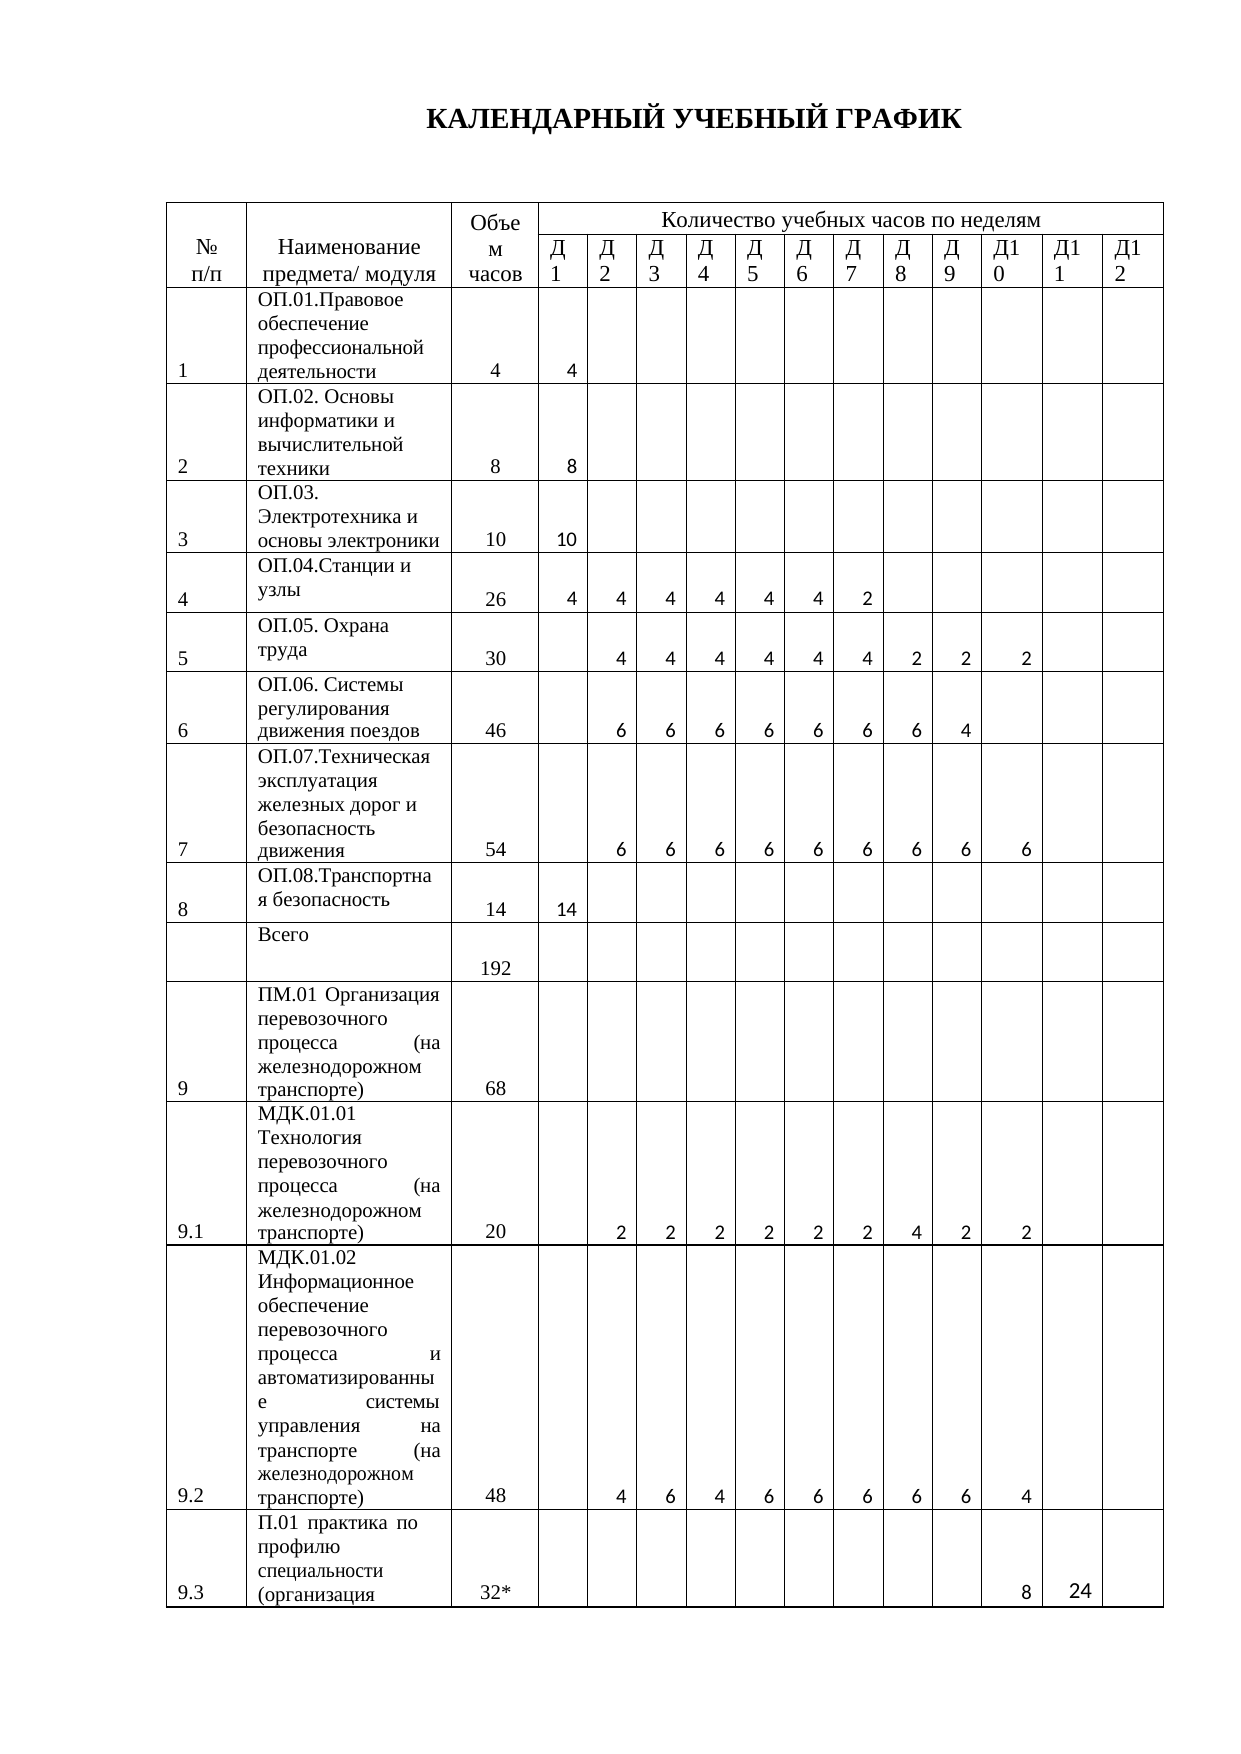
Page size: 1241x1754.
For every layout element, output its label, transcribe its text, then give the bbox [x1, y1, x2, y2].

table_cell 9.2 [167, 1246, 246, 1509]
table_cell ОП.04.Станции и узлы [247, 553, 451, 612]
table_cell [982, 288, 1042, 383]
table_cell 6 [785, 1246, 833, 1509]
table_cell [539, 672, 587, 743]
table_cell [933, 288, 981, 383]
table_cell 4 [539, 553, 587, 612]
table_cell [1103, 744, 1163, 862]
table_cell 6 [687, 672, 735, 743]
table_cell Д 8 [884, 235, 932, 287]
table_cell ОП.03. Электротехника и основы электроники [247, 481, 451, 552]
table_cell 32* [452, 1510, 538, 1606]
table_cell Д 2 [588, 235, 636, 287]
table_cell [1103, 1102, 1163, 1244]
table_cell [785, 923, 833, 981]
table_cell ОП.05. Охрана труда [247, 613, 451, 671]
table_cell 4 [539, 288, 587, 383]
table_cell [736, 1510, 784, 1606]
table_cell [687, 982, 735, 1101]
table_cell [834, 384, 883, 480]
table_cell Д 5 [736, 235, 784, 287]
table_cell П.01 практика по профилю специальности (организация [247, 1510, 451, 1606]
table_cell 6 [884, 672, 932, 743]
table_cell [687, 863, 735, 922]
subtitle КАЛЕНДАРНЫЙ УЧЕБНЫЙ ГРАФИК [185, 101, 1202, 135]
table_cell 54 [452, 744, 538, 862]
table_cell 2 [834, 553, 883, 612]
table_cell [834, 288, 883, 383]
table_cell МДК.01.01 Технология перевозочного процесса (на железнодорожном транспорте) [247, 1102, 451, 1244]
table_cell [687, 1510, 735, 1606]
table_cell 68 [452, 982, 538, 1101]
table_cell 2 [785, 1102, 833, 1244]
table_header № п/п [167, 203, 246, 287]
table_cell [1043, 672, 1102, 743]
table_cell [982, 553, 1042, 612]
table_cell 20 [452, 1102, 538, 1244]
table_cell 2 [933, 1102, 981, 1244]
table_cell 4 [167, 553, 246, 612]
table_cell [539, 923, 587, 981]
table_cell [637, 288, 686, 383]
table_cell 4 [933, 672, 981, 743]
table_cell 4 [884, 1102, 932, 1244]
table_cell [933, 481, 981, 552]
table_cell Д1 2 [1103, 235, 1163, 287]
table_cell 2 [884, 613, 932, 671]
table_cell [539, 982, 587, 1101]
table_cell [933, 384, 981, 480]
table_cell [736, 982, 784, 1101]
table_cell [884, 863, 932, 922]
table_cell 2 [167, 384, 246, 480]
table_cell Д1 1 [1043, 235, 1102, 287]
table_cell 4 [687, 553, 735, 612]
table_cell 10 [452, 481, 538, 552]
table_cell [736, 288, 784, 383]
table_cell [1043, 744, 1102, 862]
table_cell 4 [785, 553, 833, 612]
table_cell [1043, 1102, 1102, 1244]
table_cell 8 [452, 384, 538, 480]
table_cell [1103, 863, 1163, 922]
table_cell 4 [588, 613, 636, 671]
table_cell 2 [637, 1102, 686, 1244]
table_cell ОП.02. Основы информатики и вычислительной техники [247, 384, 451, 480]
table_cell [687, 288, 735, 383]
table_cell [1103, 1510, 1163, 1606]
table_cell [539, 1102, 587, 1244]
table_cell [736, 481, 784, 552]
table_cell 1 [167, 288, 246, 383]
table_cell [1103, 923, 1163, 981]
table_cell [588, 863, 636, 922]
table_cell Д 3 [637, 235, 686, 287]
table_cell [982, 923, 1042, 981]
table_cell 6 [982, 744, 1042, 862]
table_cell [539, 1510, 587, 1606]
table_cell [588, 923, 636, 981]
table_cell [1043, 553, 1102, 612]
table_cell Всего [247, 923, 451, 981]
table_cell [884, 923, 932, 981]
table_cell 3 [167, 481, 246, 552]
table_cell [884, 1510, 932, 1606]
table_cell 6 [637, 1246, 686, 1509]
table_cell [1103, 288, 1163, 383]
table_cell 2 [687, 1102, 735, 1244]
table_cell 6 [834, 744, 883, 862]
table_cell [834, 923, 883, 981]
table_cell 2 [588, 1102, 636, 1244]
table_cell ОП.01.Правовое обеспечение профессиональной деятельности [247, 288, 451, 383]
table_header Количество учебных часов по неделям [539, 203, 1163, 233]
table_cell [834, 863, 883, 922]
table_cell ПМ.01 Организация перевозочного процесса (на железнодорожном транспорте) [247, 982, 451, 1101]
table_cell [637, 923, 686, 981]
table_cell 4 [452, 288, 538, 383]
table_cell [588, 1510, 636, 1606]
table_cell [933, 982, 981, 1101]
table_cell 9 [167, 982, 246, 1101]
table_cell [1103, 384, 1163, 480]
table_cell [1043, 384, 1102, 480]
table_cell [539, 613, 587, 671]
table_cell 10 [539, 481, 587, 552]
table_cell [637, 1510, 686, 1606]
table_cell 6 [834, 672, 883, 743]
table_cell [785, 481, 833, 552]
table_cell [884, 481, 932, 552]
table_cell 6 [736, 672, 784, 743]
table_cell [1043, 288, 1102, 383]
table_cell [834, 481, 883, 552]
table_cell [1043, 481, 1102, 552]
table_cell [588, 288, 636, 383]
table_cell [933, 923, 981, 981]
table_cell 4 [736, 553, 784, 612]
table_cell 4 [637, 613, 686, 671]
table_cell 2 [982, 1102, 1042, 1244]
table_cell [933, 1510, 981, 1606]
table_cell 6 [588, 744, 636, 862]
table_cell [1103, 553, 1163, 612]
table_cell 14 [452, 863, 538, 922]
table_cell [982, 384, 1042, 480]
table_cell 6 [736, 1246, 784, 1509]
table_cell [588, 384, 636, 480]
table_cell 6 [785, 672, 833, 743]
table_cell [933, 553, 981, 612]
table_cell [834, 982, 883, 1101]
table_cell [785, 288, 833, 383]
table_cell 6 [933, 744, 981, 862]
table_cell [884, 553, 932, 612]
table_cell 9.1 [167, 1102, 246, 1244]
table_cell [1103, 481, 1163, 552]
table_cell [1103, 672, 1163, 743]
table_cell 4 [736, 613, 784, 671]
table_cell [736, 923, 784, 981]
table_cell [1043, 982, 1102, 1101]
table_cell 192 [452, 923, 538, 981]
table_cell ОП.07.Техническая эксплуатация железных дорог и безопасность движения [247, 744, 451, 862]
table_cell [539, 1246, 587, 1509]
table_cell МДК.01.02 Информационное обеспечение перевозочного процесса и автоматизированны е системы управления на транспорте (на железнодорожном транспорте) [247, 1246, 451, 1509]
table_cell [588, 982, 636, 1101]
table_cell 14 [539, 863, 587, 922]
table_cell 8 [539, 384, 587, 480]
table_cell 4 [834, 613, 883, 671]
table_cell ОП.08.Транспортна я безопасность [247, 863, 451, 922]
table_cell 9.3 [167, 1510, 246, 1606]
table_cell 2 [736, 1102, 784, 1244]
table_cell [785, 982, 833, 1101]
table_cell [785, 384, 833, 480]
table_cell [982, 481, 1042, 552]
table_cell [884, 982, 932, 1101]
table_cell [167, 923, 246, 981]
table_header Наименование предмета/ модуля [247, 203, 451, 287]
table_cell [687, 384, 735, 480]
table_cell 6 [687, 744, 735, 862]
table_cell 4 [637, 553, 686, 612]
table_cell 8 [167, 863, 246, 922]
table_cell 4 [588, 1246, 636, 1509]
table_cell 2 [933, 613, 981, 671]
table_cell Д 1 [539, 235, 587, 287]
table_cell 5 [167, 613, 246, 671]
table_cell 4 [687, 613, 735, 671]
table_cell [785, 863, 833, 922]
table_cell 8 [982, 1510, 1042, 1606]
table_cell [1043, 613, 1102, 671]
table_cell Д 7 [834, 235, 883, 287]
table_cell ОП.06. Системы регулирования движения поездов [247, 672, 451, 743]
table_cell 26 [452, 553, 538, 612]
table_cell 46 [452, 672, 538, 743]
table_cell 2 [834, 1102, 883, 1244]
table_cell [1043, 923, 1102, 981]
table_cell 6 [637, 672, 686, 743]
table_cell [884, 384, 932, 480]
table_header Объе м часов [452, 203, 538, 287]
table_cell [687, 481, 735, 552]
table_cell [933, 863, 981, 922]
table_cell [982, 982, 1042, 1101]
table_cell [736, 863, 784, 922]
table_cell [884, 288, 932, 383]
table_cell 4 [785, 613, 833, 671]
table_cell 7 [167, 744, 246, 862]
table_cell 48 [452, 1246, 538, 1509]
table_cell [1103, 613, 1163, 671]
table_cell [982, 672, 1042, 743]
table_cell 6 [736, 744, 784, 862]
table_cell [1043, 1246, 1102, 1509]
table_cell Д 6 [785, 235, 833, 287]
table_cell [687, 923, 735, 981]
table_cell [1103, 982, 1163, 1101]
table_cell [834, 1510, 883, 1606]
table_cell 6 [588, 672, 636, 743]
table_cell 6 [884, 1246, 932, 1509]
table_cell 4 [982, 1246, 1042, 1509]
table_cell [1043, 863, 1102, 922]
table_cell [1103, 1246, 1163, 1509]
table_cell 6 [167, 672, 246, 743]
table_cell 6 [785, 744, 833, 862]
table_cell [588, 481, 636, 552]
table_cell Д1 0 [982, 235, 1042, 287]
table_cell 4 [588, 553, 636, 612]
table_cell Д 9 [933, 235, 981, 287]
table_cell [785, 1510, 833, 1606]
table_cell 30 [452, 613, 538, 671]
table_cell [539, 744, 587, 862]
table_cell [736, 384, 784, 480]
table_cell Д 4 [687, 235, 735, 287]
table_cell [637, 863, 686, 922]
table_cell 24 [1043, 1510, 1102, 1606]
table_cell 6 [884, 744, 932, 862]
table_cell 6 [834, 1246, 883, 1509]
table_cell 6 [637, 744, 686, 862]
table_cell 2 [982, 613, 1042, 671]
table_cell [982, 863, 1042, 922]
table_cell [637, 982, 686, 1101]
table_cell 4 [687, 1246, 735, 1509]
table_cell 6 [933, 1246, 981, 1509]
table_cell [637, 481, 686, 552]
table_cell [637, 384, 686, 480]
